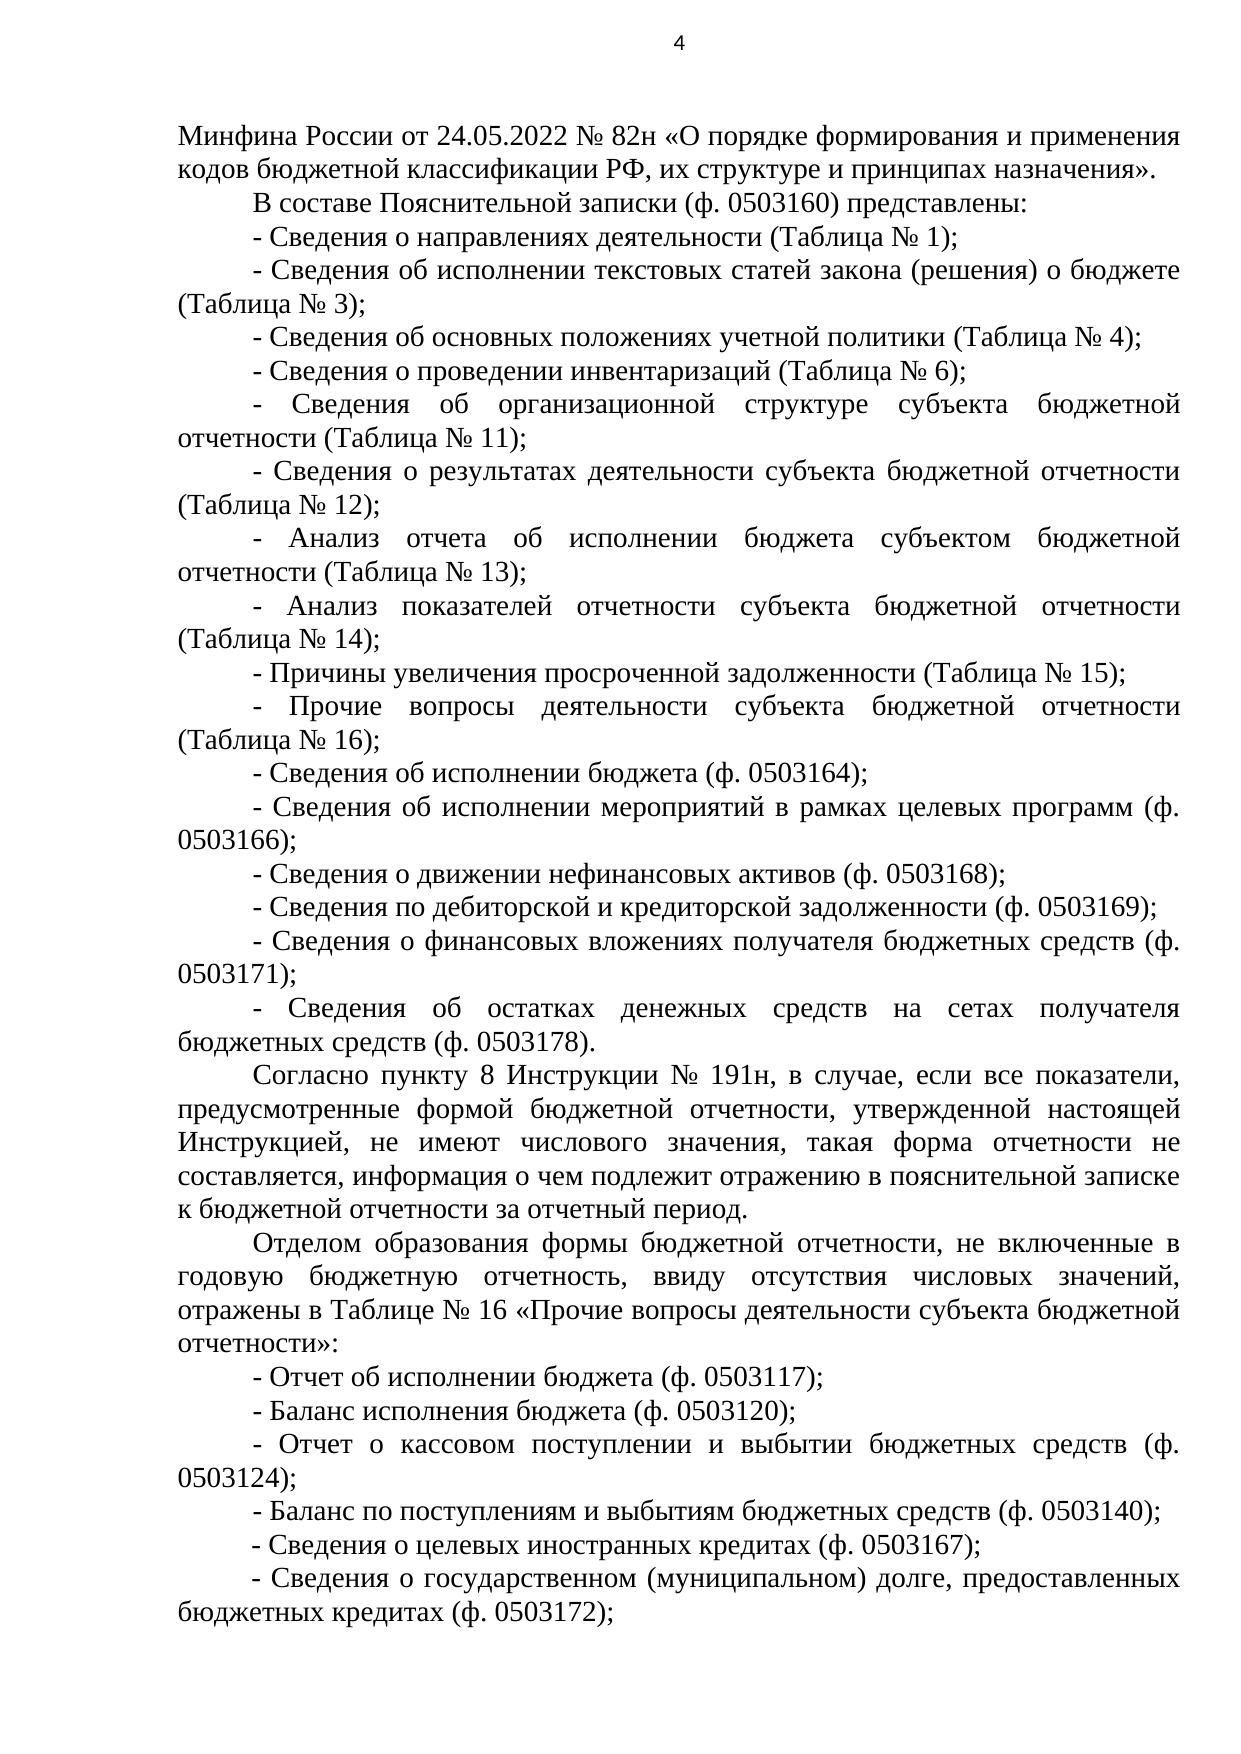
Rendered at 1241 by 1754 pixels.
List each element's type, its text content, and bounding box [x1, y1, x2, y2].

text Согласно пункту 8 Инструкции № 191н, в случае, если все показатели, предусмотренные формой бюджетной отчетности, утвержденной настоящей Инструкцией, не имеют числового значения, такая форма отчетности не составляется, информация о чем подлежит отражению в пояснительной записке к бюджетной отчетности за отчетный период. [177, 1057, 1181, 1225]
text - Сведения об остатках денежных средств на сетах получателя бюджетных средств (ф. 0503178). [177, 990, 1181, 1057]
text - Анализ показателей отчетности субъекта бюджетной отчетности (Таблица № 14); [177, 588, 1181, 655]
text - Сведения о движении нефинансовых активов (ф. 0503168); [177, 856, 1181, 889]
text Отделом образования формы бюджетной отчетности, не включенные в годовую бюджетную отчетность, ввиду отсутствия числовых значений, отражены в Таблице № 16 «Прочие вопросы деятельности субъекта бюджетной отчетности»: [177, 1225, 1181, 1359]
text - Сведения по дебиторской и кредиторской задолженности (ф. 0503169); [177, 889, 1181, 923]
text - Отчет об исполнении бюджета (ф. 0503117); [177, 1359, 1181, 1393]
text - Сведения об исполнении текстовых статей закона (решения) о бюджете (Таблица № 3); [177, 252, 1181, 319]
text - Отчет о кассовом поступлении и выбытии бюджетных средств (ф. 0503124); [177, 1426, 1181, 1493]
text - Сведения об исполнении бюджета (ф. 0503164); [177, 755, 1181, 789]
text - Сведения о проведении инвентаризаций (Таблица № 6); [177, 353, 1181, 386]
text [177, 118, 1181, 185]
text - Анализ отчета об исполнении бюджета субъектом бюджетной отчетности (Таблица № 13); [177, 521, 1181, 588]
text - Сведения об исполнении мероприятий в рамках целевых программ (ф. 0503166); [177, 789, 1181, 856]
text В составе Пояснительной записки (ф. 0503160) представлены: [177, 185, 1181, 219]
text - Сведения о результатах деятельности субъекта бюджетной отчетности (Таблица № 12); [177, 453, 1181, 521]
text - Сведения об основных положениях учетной политики (Таблица № 4); [177, 319, 1181, 353]
text - Сведения о финансовых вложениях получателя бюджетных средств (ф. 0503171); [177, 923, 1181, 990]
text - Сведения об организационной структуре субъекта бюджетной отчетности (Таблица № 11); [177, 386, 1181, 453]
text - Сведения о направлениях деятельности (Таблица № 1); [177, 219, 1181, 252]
text - Баланс по поступлениям и выбытиям бюджетных средств (ф. 0503140); [177, 1493, 1181, 1527]
text - Баланс исполнения бюджета (ф. 0503120); [177, 1393, 1181, 1426]
text - Причины увеличения просроченной задолженности (Таблица № 15); [177, 655, 1181, 688]
text - Сведения о государственном (муниципальном) долге, предоставленных бюджетных кредитах (ф. 0503172); [177, 1560, 1181, 1627]
text - Прочие вопросы деятельности субъекта бюджетной отчетности (Таблица № 16); [177, 688, 1181, 755]
text - Сведения о целевых иностранных кредитах (ф. 0503167); [177, 1527, 1181, 1560]
